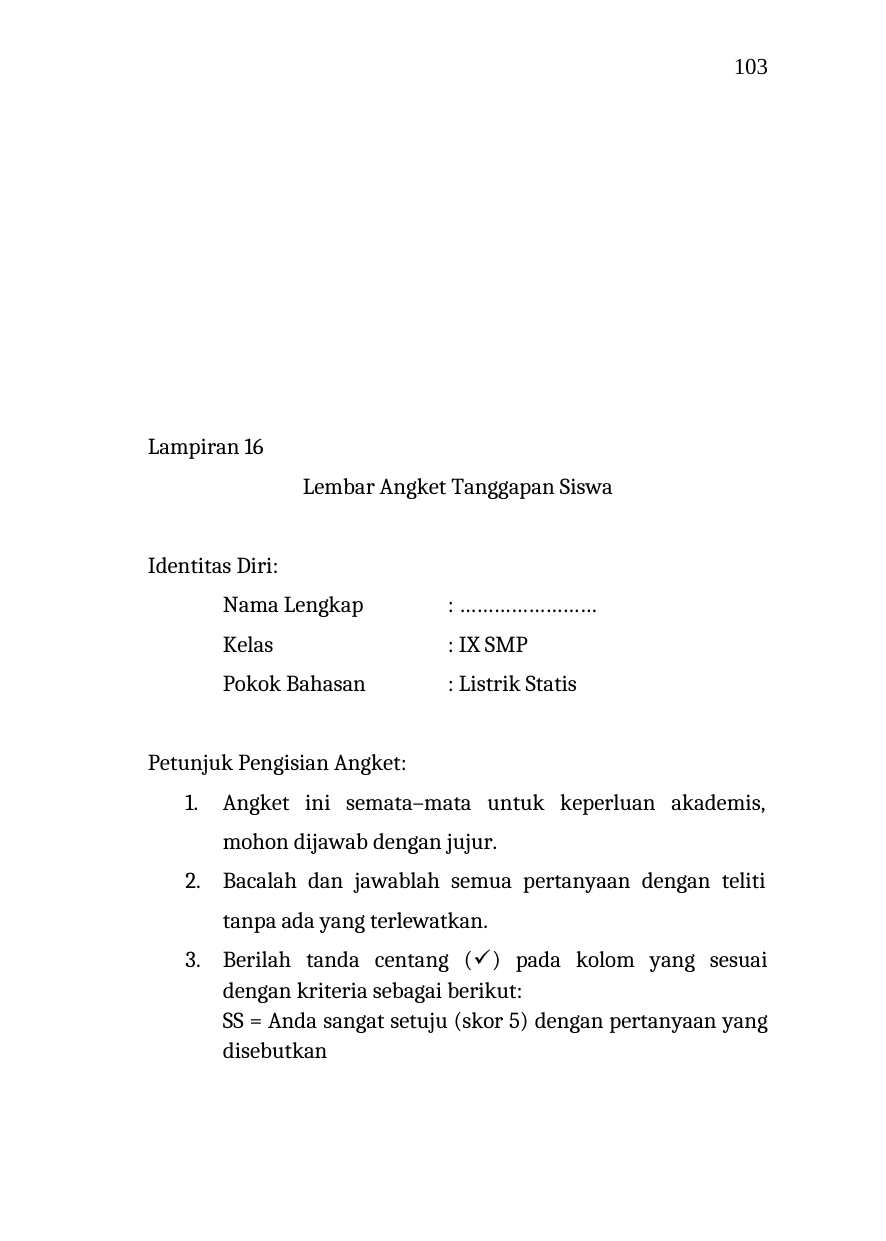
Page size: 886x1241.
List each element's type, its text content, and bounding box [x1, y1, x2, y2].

list SS = Anda sangat setuju (skor 5) dengan pertanyaan yang disebutkan [223, 1008, 768, 1064]
list Nama Lengkap : …………………… [223, 592, 766, 618]
list Kelas : IX SMP [223, 631, 766, 658]
list Angket ini semata–mata untuk keperluan akademis, mohon dijawab dengan jujur. [185, 789, 766, 855]
text Lembar Angket Tanggapan Siswa [148, 473, 768, 500]
text Petunjuk Pengisian Angket: [148, 750, 766, 776]
text Lampiran 16 [148, 434, 768, 460]
text Identitas Diri: [148, 552, 766, 579]
list Pokok Bahasan : Listrik Statis [223, 671, 766, 697]
list Bacalah dan jawablah semua pertanyaan dengan teliti tanpa ada yang terlewatkan. [185, 868, 766, 934]
list Berilah tanda centang () pada kolom yang sesuai dengan kriteria sebagai berikut: [185, 947, 768, 1004]
